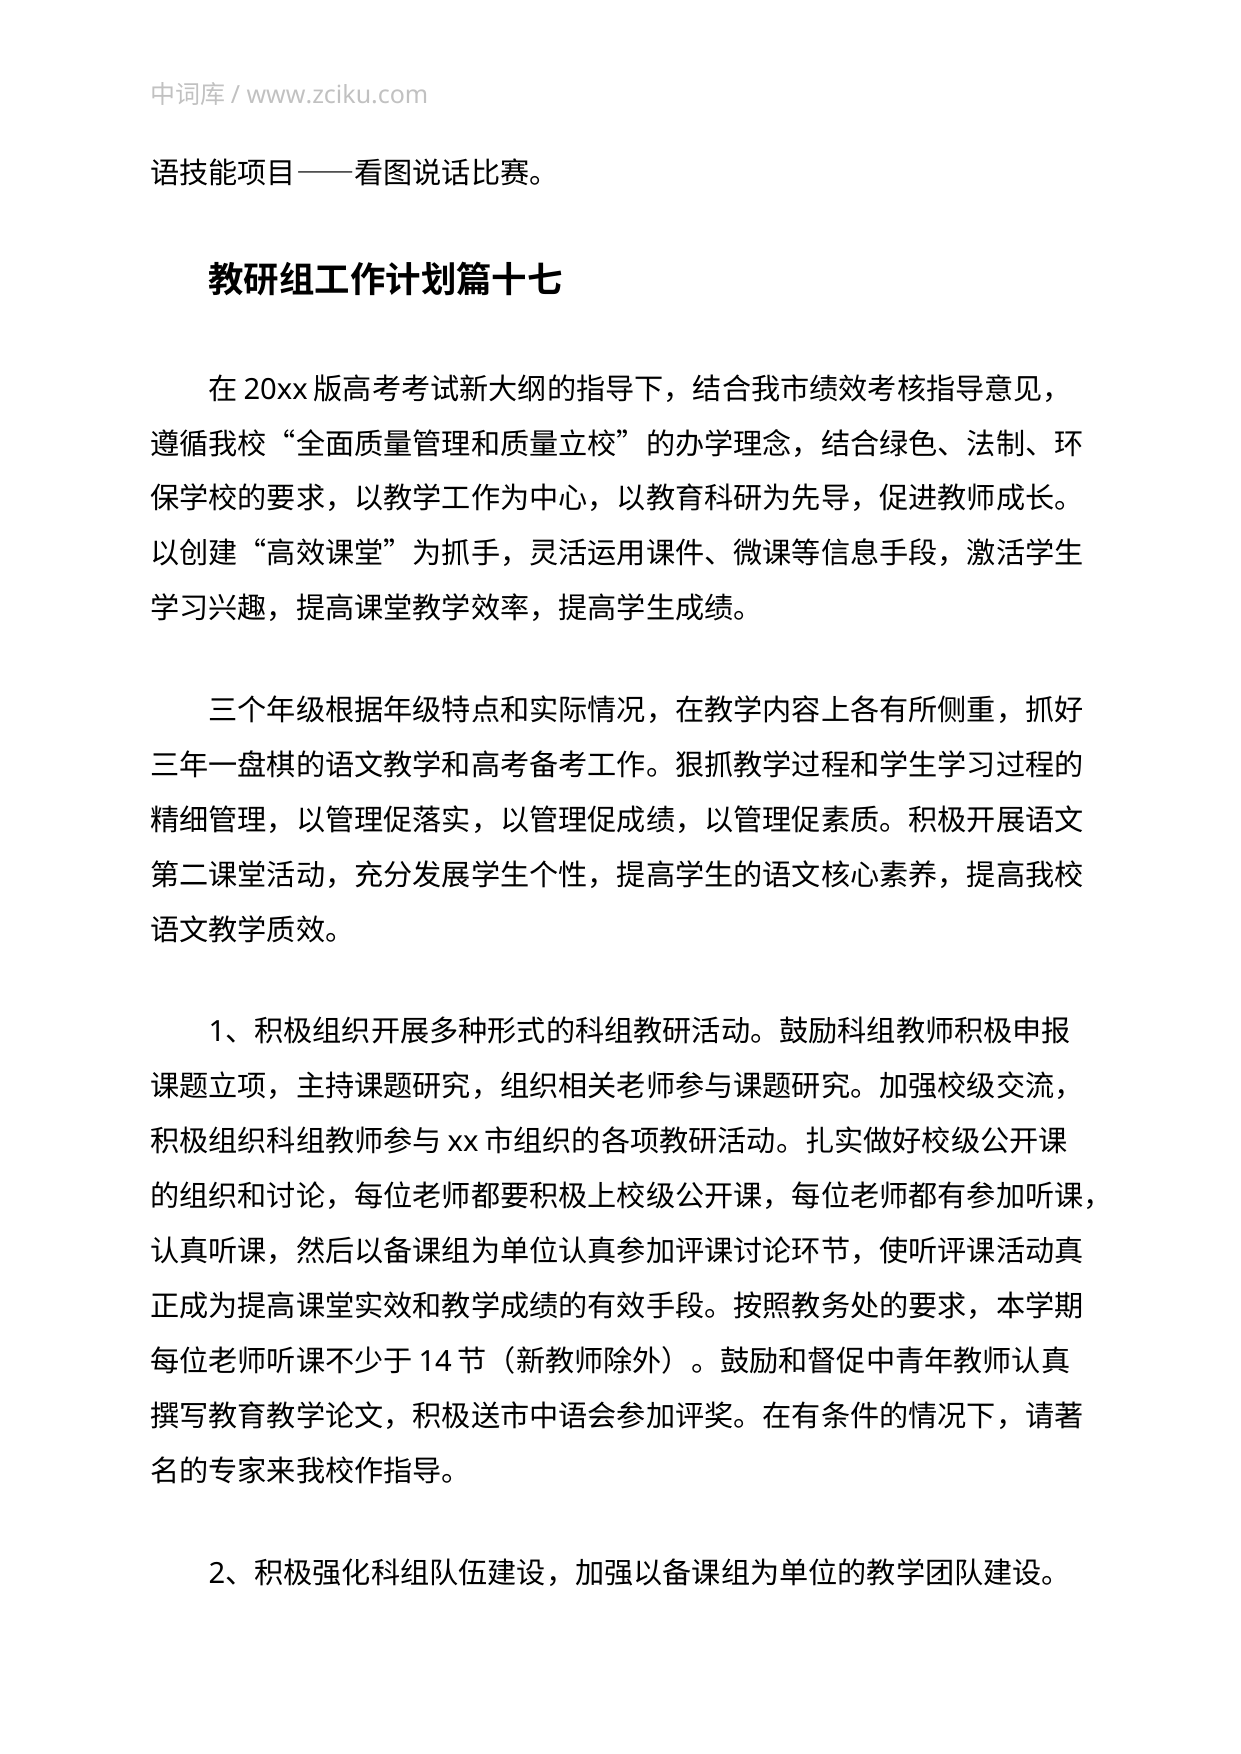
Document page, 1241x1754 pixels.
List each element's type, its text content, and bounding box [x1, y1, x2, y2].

text 教研组工作计划篇十七 [150, 252, 1090, 303]
text 1、积极组织开展多种形式的科组教研活动。鼓励科组教师积极申报课题立项，主持课题研究，组织相关老师参与课题研究。加强校级交流，积极组织科组教师参与xx市组织的各项教研活动。扎实做好校级公开课的组织和讨论，每位老师都要积极上校级公开课，每位老师都有参加听课，认真听课，然后以备课组为单位认真参加评课讨论环节，使听评课活动真正成为提高课堂实效和教学成绩的有效手段。按照教务处的要求，本学期每位老师听课不少于14节（新教师除外）。鼓励和督促中青年教师认真撰写教育教学论文，积极送市中语会参加评奖。在有条件的情况下，请著名的专家来我校作指导。 [150, 1008, 1090, 1490]
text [150, 150, 1090, 192]
text 三个年级根据年级特点和实际情况，在教学内容上各有所侧重，抓好三年一盘棋的语文教学和高考备考工作。狠抓教学过程和学生学习过程的精细管理，以管理促落实，以管理促成绩，以管理促素质。积极开展语文第二课堂活动，充分发展学生个性，提高学生的语文核心素养，提高我校语文教学质效。 [150, 687, 1090, 948]
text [150, 1549, 1090, 1592]
text 在20xx版高考考试新大纲的指导下，结合我市绩效考核指导意见，遵循我校“全面质量管理和质量立校”的办学理念，结合绿色、法制、环保学校的要求，以教学工作为中心，以教育科研为先导，促进教师成长。以创建“高效课堂”为抓手，灵活运用课件、微课等信息手段，激活学生学习兴趣，提高课堂教学效率，提高学生成绩。 [150, 365, 1090, 627]
